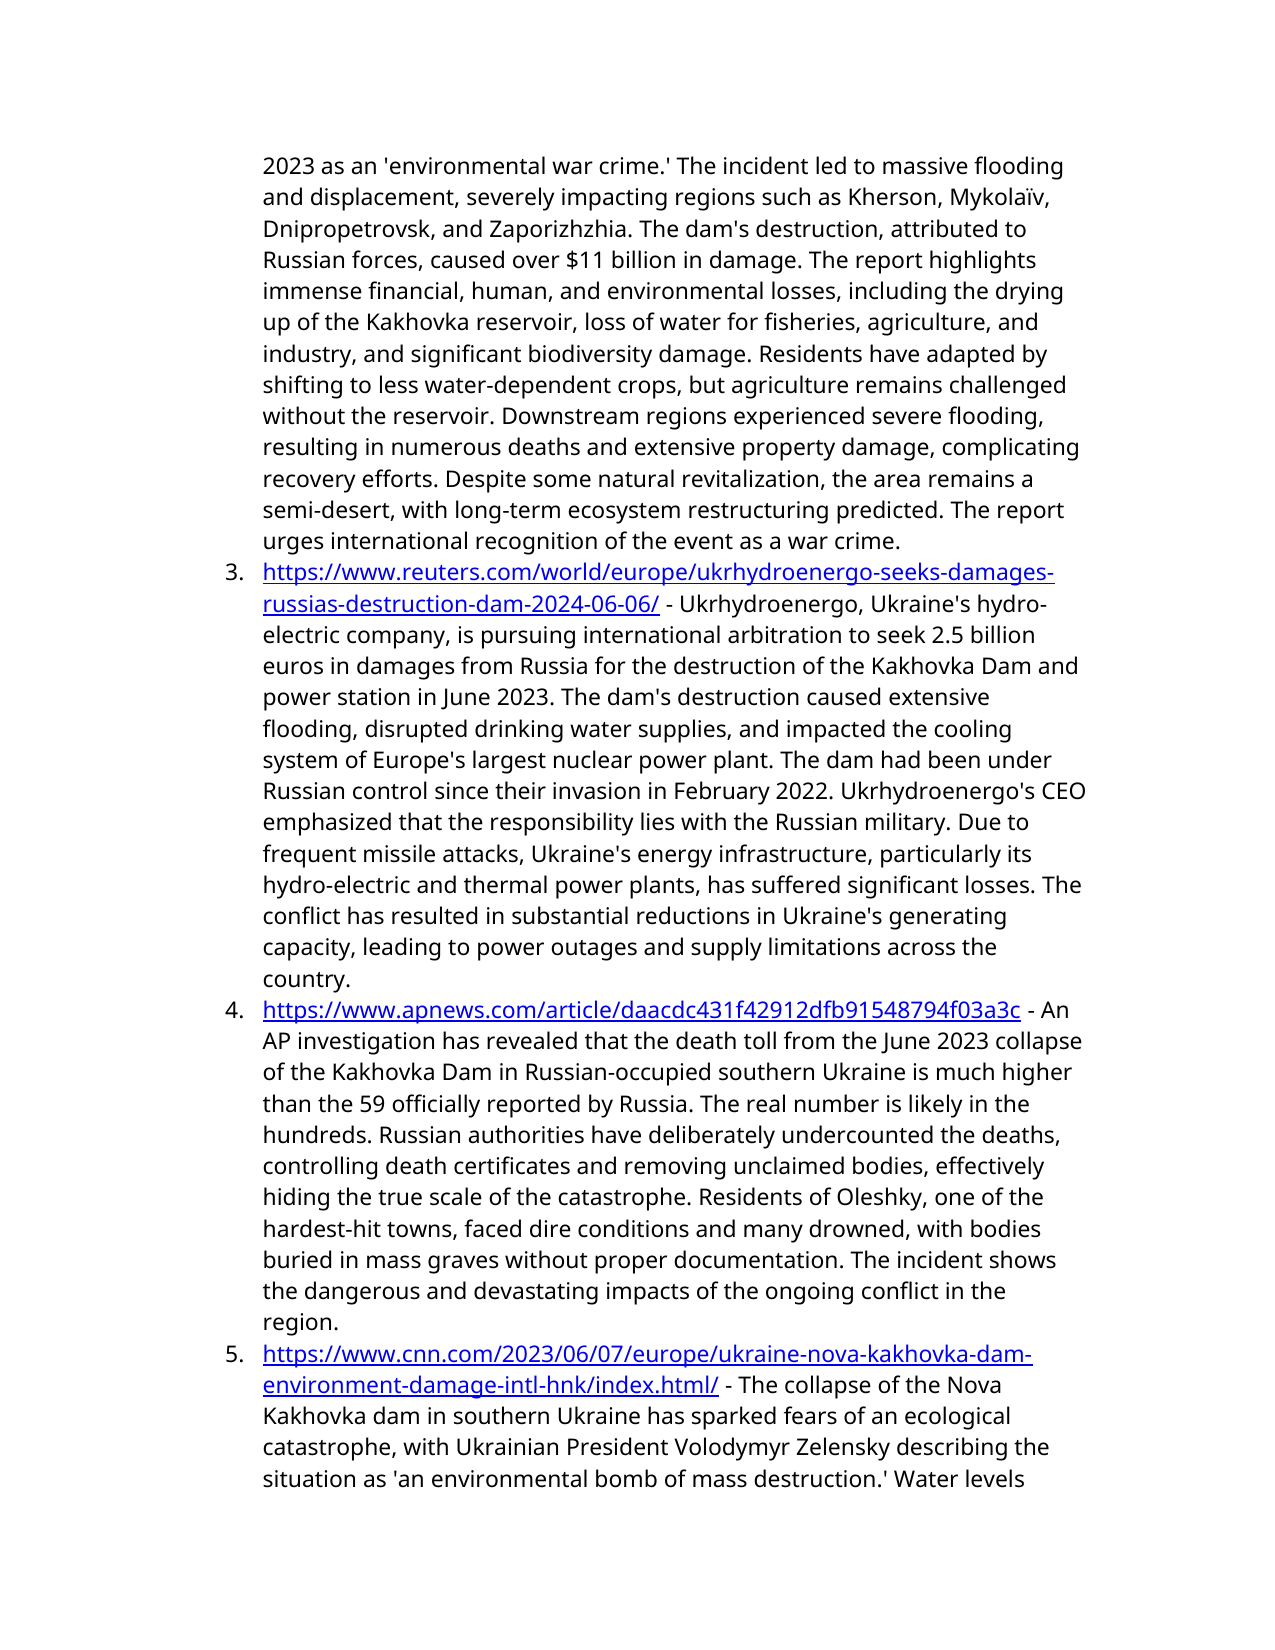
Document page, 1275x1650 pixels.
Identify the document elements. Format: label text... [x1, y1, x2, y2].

list https://www.reuters.com/world/europe/ukrhydroenergo-seeks-damages-russias-destruction-dam-2024-06-06/ - Ukrhydroenergo, Ukraine's hydro-electric company, is pursuing international arbitration to seek 2.5 billion euros in damages from Russia for the destruction of the Kakhovka Dam and power station in June 2023. The dam's destruction caused extensive flooding, disrupted drinking water supplies, and impacted the cooling system of Europe's largest nuclear power plant. The dam had been under Russian control since their invasion in February 2022. Ukrhydroenergo's CEO emphasized that the responsibility lies with the Russian military. Due to frequent missile attacks, Ukraine's energy infrastructure, particularly its hydro-electric and thermal power plants, has suffered significant losses. The conflict has resulted in substantial reductions in Ukraine's generating capacity, leading to power outages and supply limitations across the country. [225, 556, 1087, 994]
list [225, 1337, 1087, 1494]
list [225, 150, 1087, 556]
list https://www.apnews.com/article/daacdc431f42912dfb91548794f03a3c - An AP investigation has revealed that the death toll from the June 2023 collapse of the Kakhovka Dam in Russian-occupied southern Ukraine is much higher than the 59 officially reported by Russia. The real number is likely in the hundreds. Russian authorities have deliberately undercounted the deaths, controlling death certificates and removing unclaimed bodies, effectively hiding the true scale of the catastrophe. Residents of Oleshky, one of the hardest-hit towns, faced dire conditions and many drowned, with bodies buried in mass graves without proper documentation. The incident shows the dangerous and devastating impacts of the ongoing conflict in the region. [225, 994, 1087, 1337]
